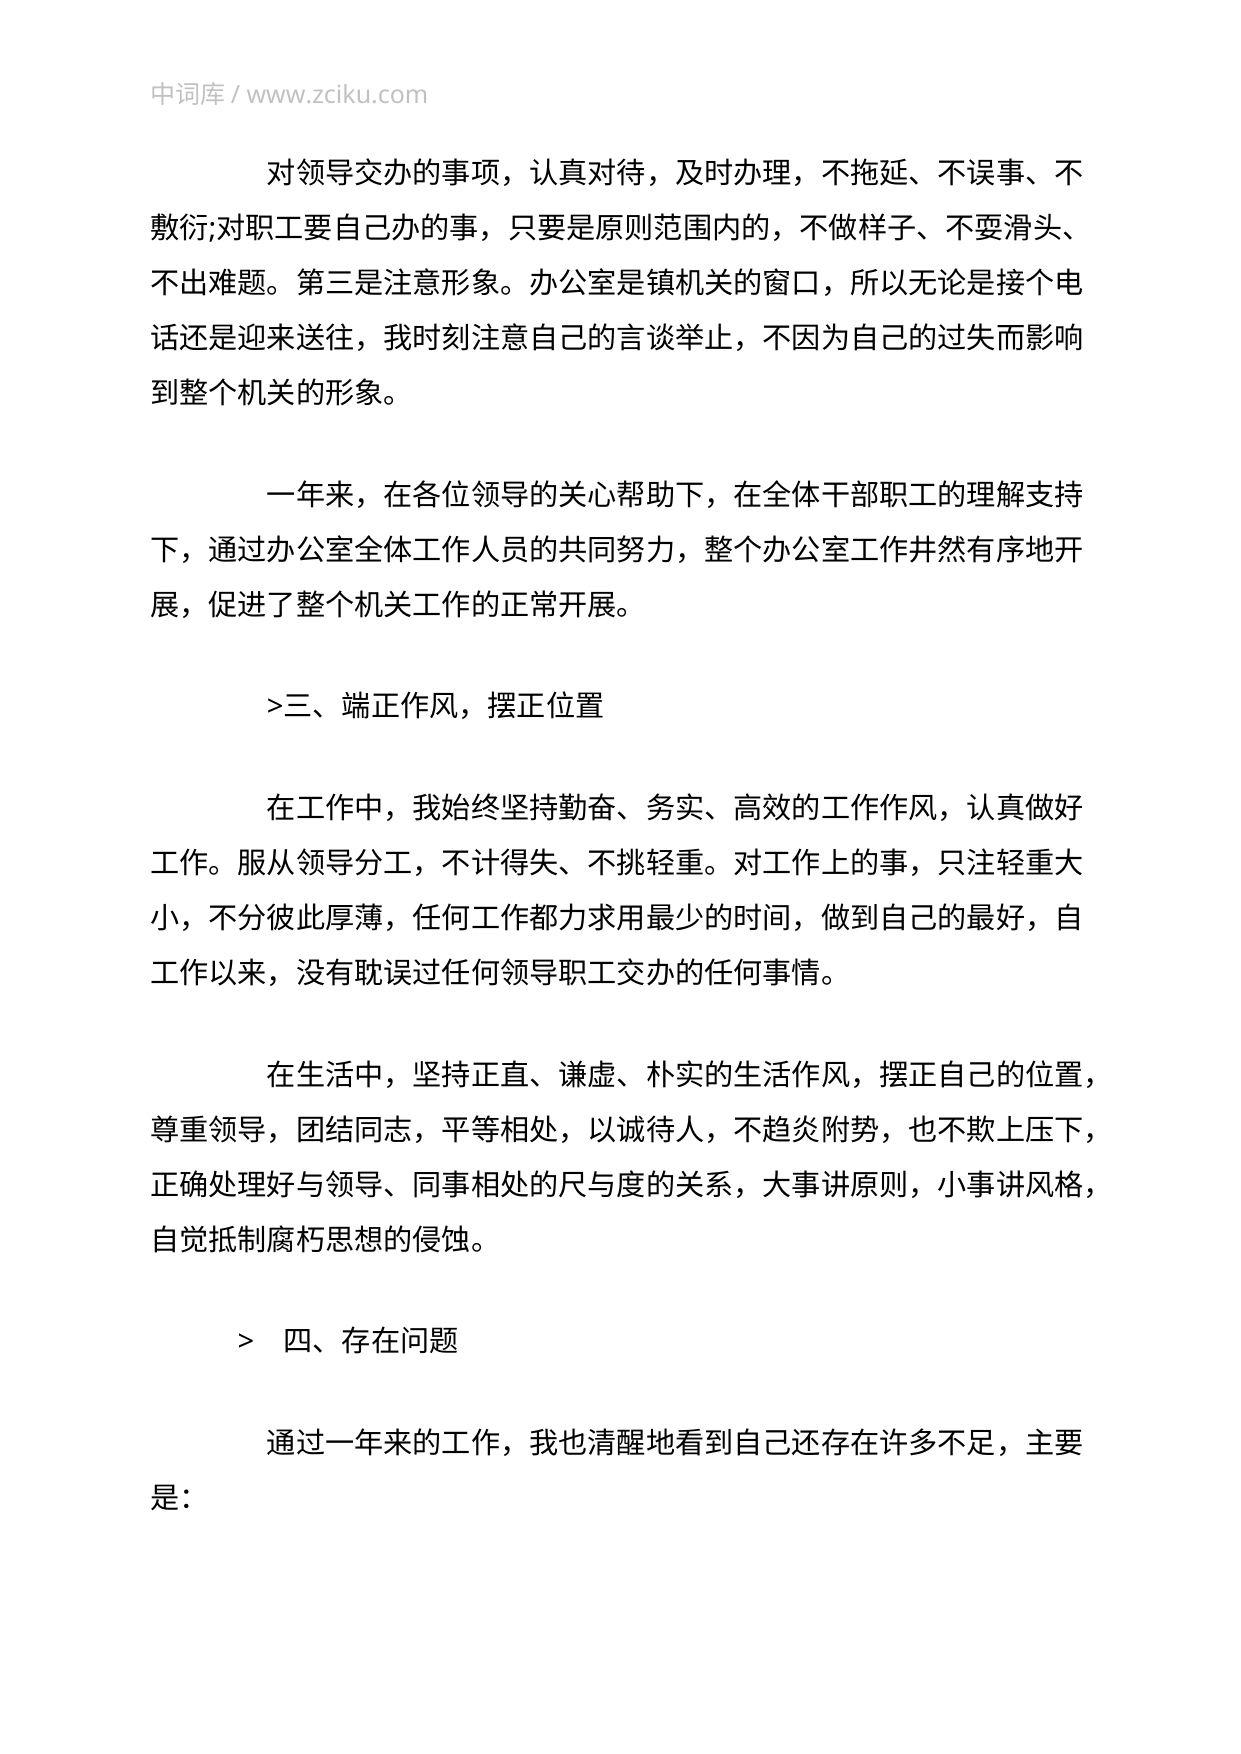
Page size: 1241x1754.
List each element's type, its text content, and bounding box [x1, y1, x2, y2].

text 在生活中，坚持正直、谦虚、朴实的生活作风，摆正自己的位置，尊重领导，团结同志，平等相处，以诚待人，不趋炎附势，也不欺上压下，正确处理好与领导、同事相处的尺与度的关系，大事讲原则，小事讲风格，自觉抵制腐朽思想的侵蚀。 [150, 1051, 1090, 1258]
text 对领导交办的事项，认真对待，及时办理，不拖延、不误事、不敷衍;对职工要自己办的事，只要是原则范围内的，不做样子、不耍滑头、不出难题。第三是注意形象。办公室是镇机关的窗口，所以无论是接个电话还是迎来送往，我时刻注意自己的言谈举止，不因为自己的过失而影响到整个机关的形象。 [150, 150, 1090, 412]
text 通过一年来的工作，我也清醒地看到自己还存在许多不足，主要是： [150, 1420, 1090, 1517]
text > 四、存在问题 [150, 1318, 1090, 1360]
text 一年来，在各位领导的关心帮助下，在全体干部职工的理解支持下，通过办公室全体工作人员的共同努力，整个办公室工作井然有序地开展，促进了整个机关工作的正常开展。 [150, 471, 1090, 623]
text 在工作中，我始终坚持勤奋、务实、高效的工作作风，认真做好工作。服从领导分工，不计得失、不挑轻重。对工作上的事，只注轻重大小，不分彼此厚薄，任何工作都力求用最少的时间，做到自己的最好，自工作以来，没有耽误过任何领导职工交办的任何事情。 [150, 785, 1090, 992]
text >三、端正作风，摆正位置 [150, 683, 1090, 725]
